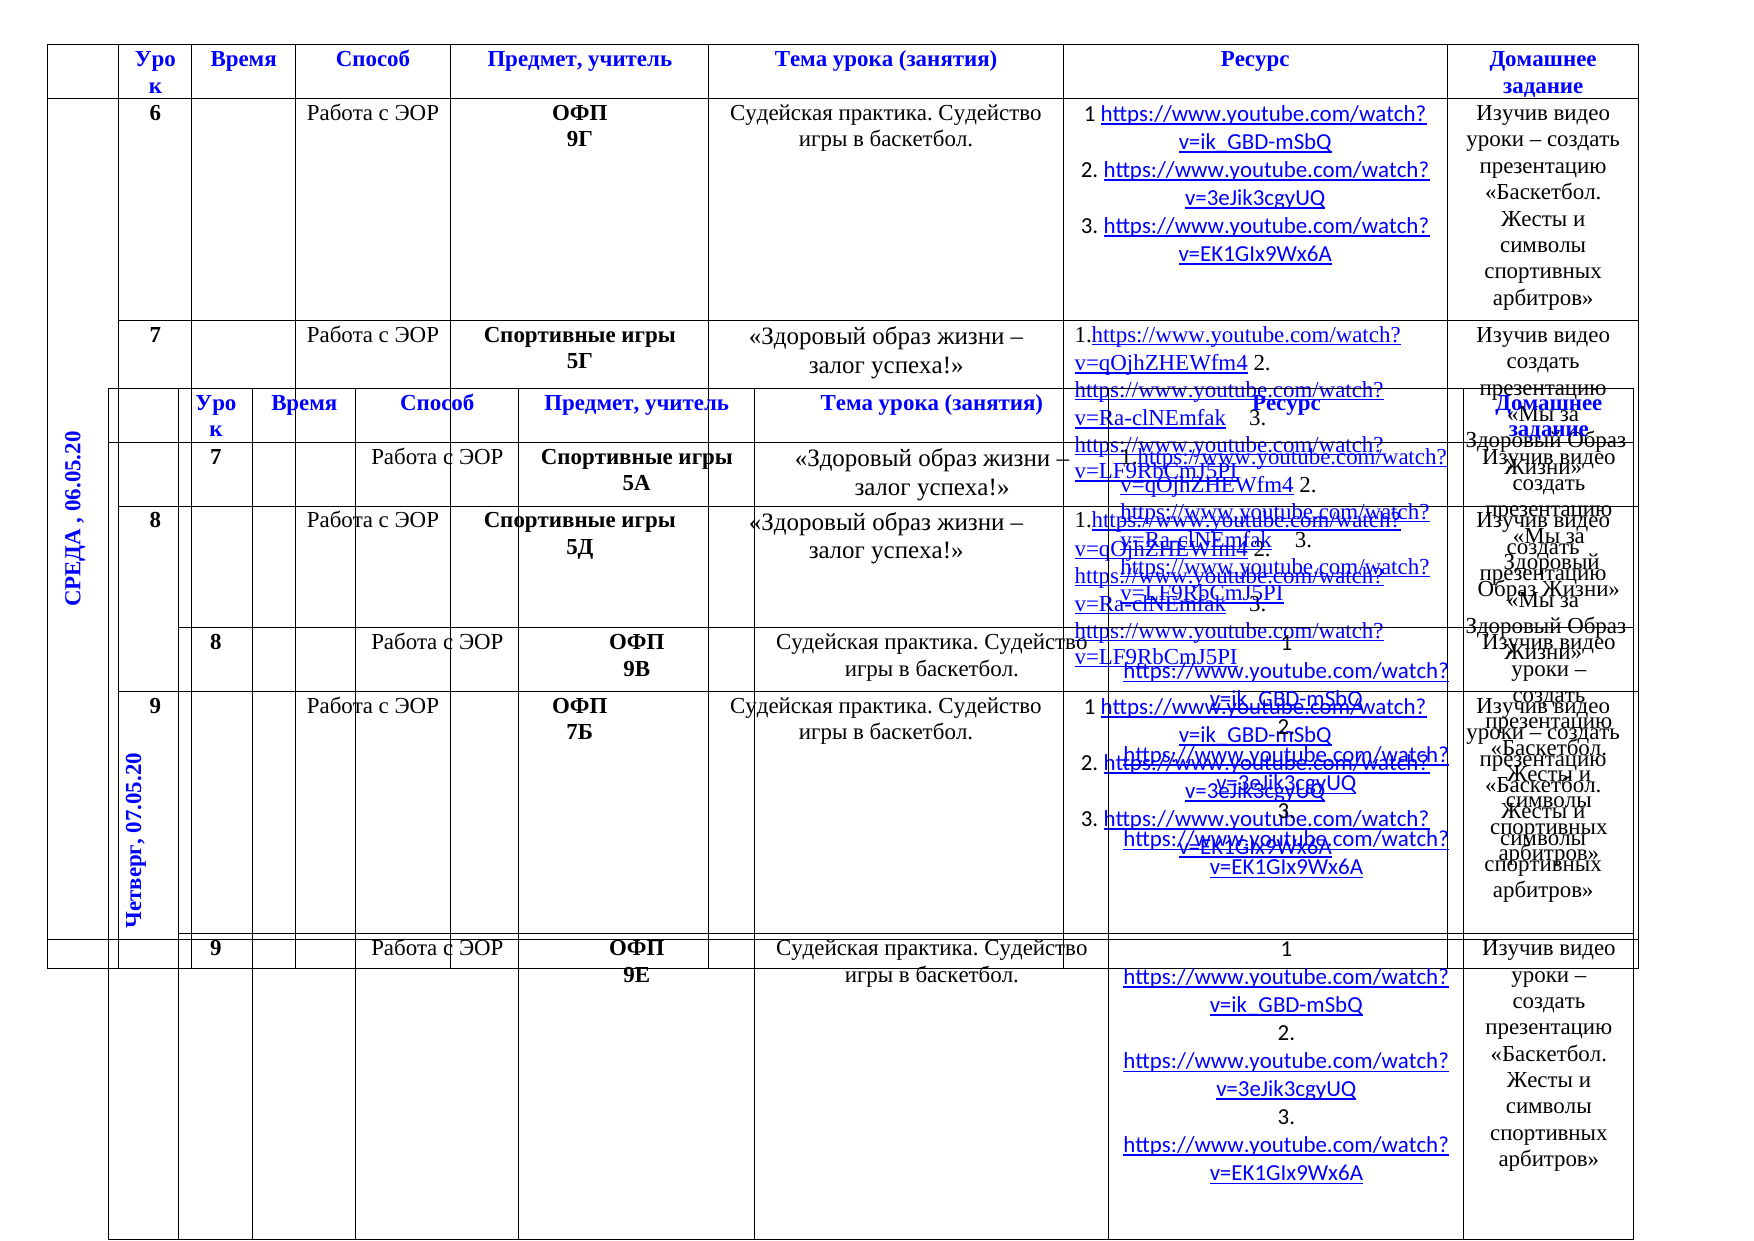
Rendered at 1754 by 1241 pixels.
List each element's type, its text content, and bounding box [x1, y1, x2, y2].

table_header [48, 45, 118, 98]
table_cell Изучив видео создать презентацию «Мы за Здоровый Образ Жизни» [1464, 443, 1633, 627]
table_cell Работа с ЭОР [356, 934, 518, 1239]
table_cell 1 https://www.youtube.com/watch?v=ik_GBD-mSbQ 2. https://www.youtube.com/watch?v=3eJik3cgyUQ 3. https://www.youtube.com/watch?v=EK1GIx9Wx6A [1109, 628, 1463, 933]
table_cell Четверг, 07.05.20 [109, 443, 178, 1239]
table_header Время [192, 45, 295, 98]
table_cell [253, 934, 355, 1239]
table_cell Изучив видео уроки – создать презентацию «Баскетбол. Жесты и символы спортивных арбитров» [1448, 99, 1638, 320]
table_cell 1 https://www.youtube.com/watch?v=ik_GBD-mSbQ 2. https://www.youtube.com/watch?v=3eJik3cgyUQ 3. https://www.youtube.com/watch?v=EK1GIx9Wx6A [1109, 934, 1463, 1239]
table_cell [48, 940, 108, 968]
table_header Предмет, учитель [519, 389, 754, 442]
table_header Домашнее задание [1464, 389, 1633, 442]
table_header Способ [356, 389, 518, 442]
table_cell [253, 628, 355, 933]
table_header Тема урока (занятия) [755, 389, 1108, 442]
table_cell Судейская практика. Судейство игры в баскетбол. [755, 934, 1108, 1239]
table_header Тема урока (занятия) [709, 45, 1063, 98]
table_cell 7 [179, 443, 252, 627]
table_cell «Здоровый образ жизни – залог успеха!» [755, 443, 1108, 627]
table_cell Спортивные игры 5Г [451, 321, 708, 388]
table_cell СРЕДА , 06.05.20 [48, 99, 118, 939]
table_cell [1634, 940, 1638, 968]
table_cell 1 https://www.youtube.com/watch?v=ik_GBD-mSbQ 2. https://www.youtube.com/watch?v=3eJik3cgyUQ 3. https://www.youtube.com/watch?v=EK1GIx9Wx6A [1064, 99, 1447, 320]
table_cell «Здоровый образ жизни – залог успеха!» [709, 321, 1063, 388]
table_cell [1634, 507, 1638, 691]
table_header Способ [296, 45, 450, 98]
table_header Время [253, 389, 355, 442]
table_cell Работа с ЭОР [296, 321, 450, 388]
table_cell Спортивные игры 5А [519, 443, 754, 627]
table_cell 7 [119, 321, 191, 388]
table_cell Изучив видео уроки – создать презентацию «Баскетбол. Жесты и символы спортивных арбитров» [1464, 628, 1633, 933]
table_cell Изучив видео создать презентацию «Мы за Здоровый Образ Жизни» [1448, 321, 1638, 506]
table_cell 1.https://www.youtube.com/watch?v=qOjhZHEWfm4 2. https://www.youtube.com/watch?v=Ra-clNEmfak 3. https://www.youtube.com/watch?v=LF9RbCmJ5PI [1109, 443, 1463, 627]
table_cell ОФП 9В [519, 628, 754, 933]
table_cell 1.https://www.youtube.com/watch?v=qOjhZHEWfm4 2. https://www.youtube.com/watch?v=Ra-clNEmfak 3. https://www.youtube.com/watch?v=LF9RbCmJ5PI [1064, 321, 1447, 388]
table_header Ресурс [1064, 45, 1447, 98]
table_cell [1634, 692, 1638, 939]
table_cell [192, 321, 295, 388]
table_cell Работа с ЭОР [356, 628, 518, 933]
table_cell ОФП 9Г [451, 99, 708, 320]
table_header Домашнее задание [1448, 45, 1638, 98]
table_cell Судейская практика. Судейство игры в баскетбол. [755, 628, 1108, 933]
table_cell [192, 99, 295, 320]
table_header Ресурс [1109, 389, 1463, 442]
table_cell Работа с ЭОР [356, 443, 518, 627]
table_cell Работа с ЭОР [296, 99, 450, 320]
table_cell 6 [119, 99, 191, 320]
table_cell 9 [179, 934, 252, 1239]
table_header Урок [179, 389, 252, 442]
table_cell Судейская практика. Судейство игры в баскетбол. [709, 99, 1063, 320]
table_cell [253, 443, 355, 627]
table_header Урок [119, 45, 191, 98]
table_header [109, 389, 178, 442]
table_cell 8 [179, 628, 252, 933]
table_cell ОФП 9Е [519, 934, 754, 1239]
table_cell Изучив видео уроки – создать презентацию «Баскетбол. Жесты и символы спортивных арбитров» [1464, 934, 1633, 1239]
table_header Предмет, учитель [451, 45, 708, 98]
